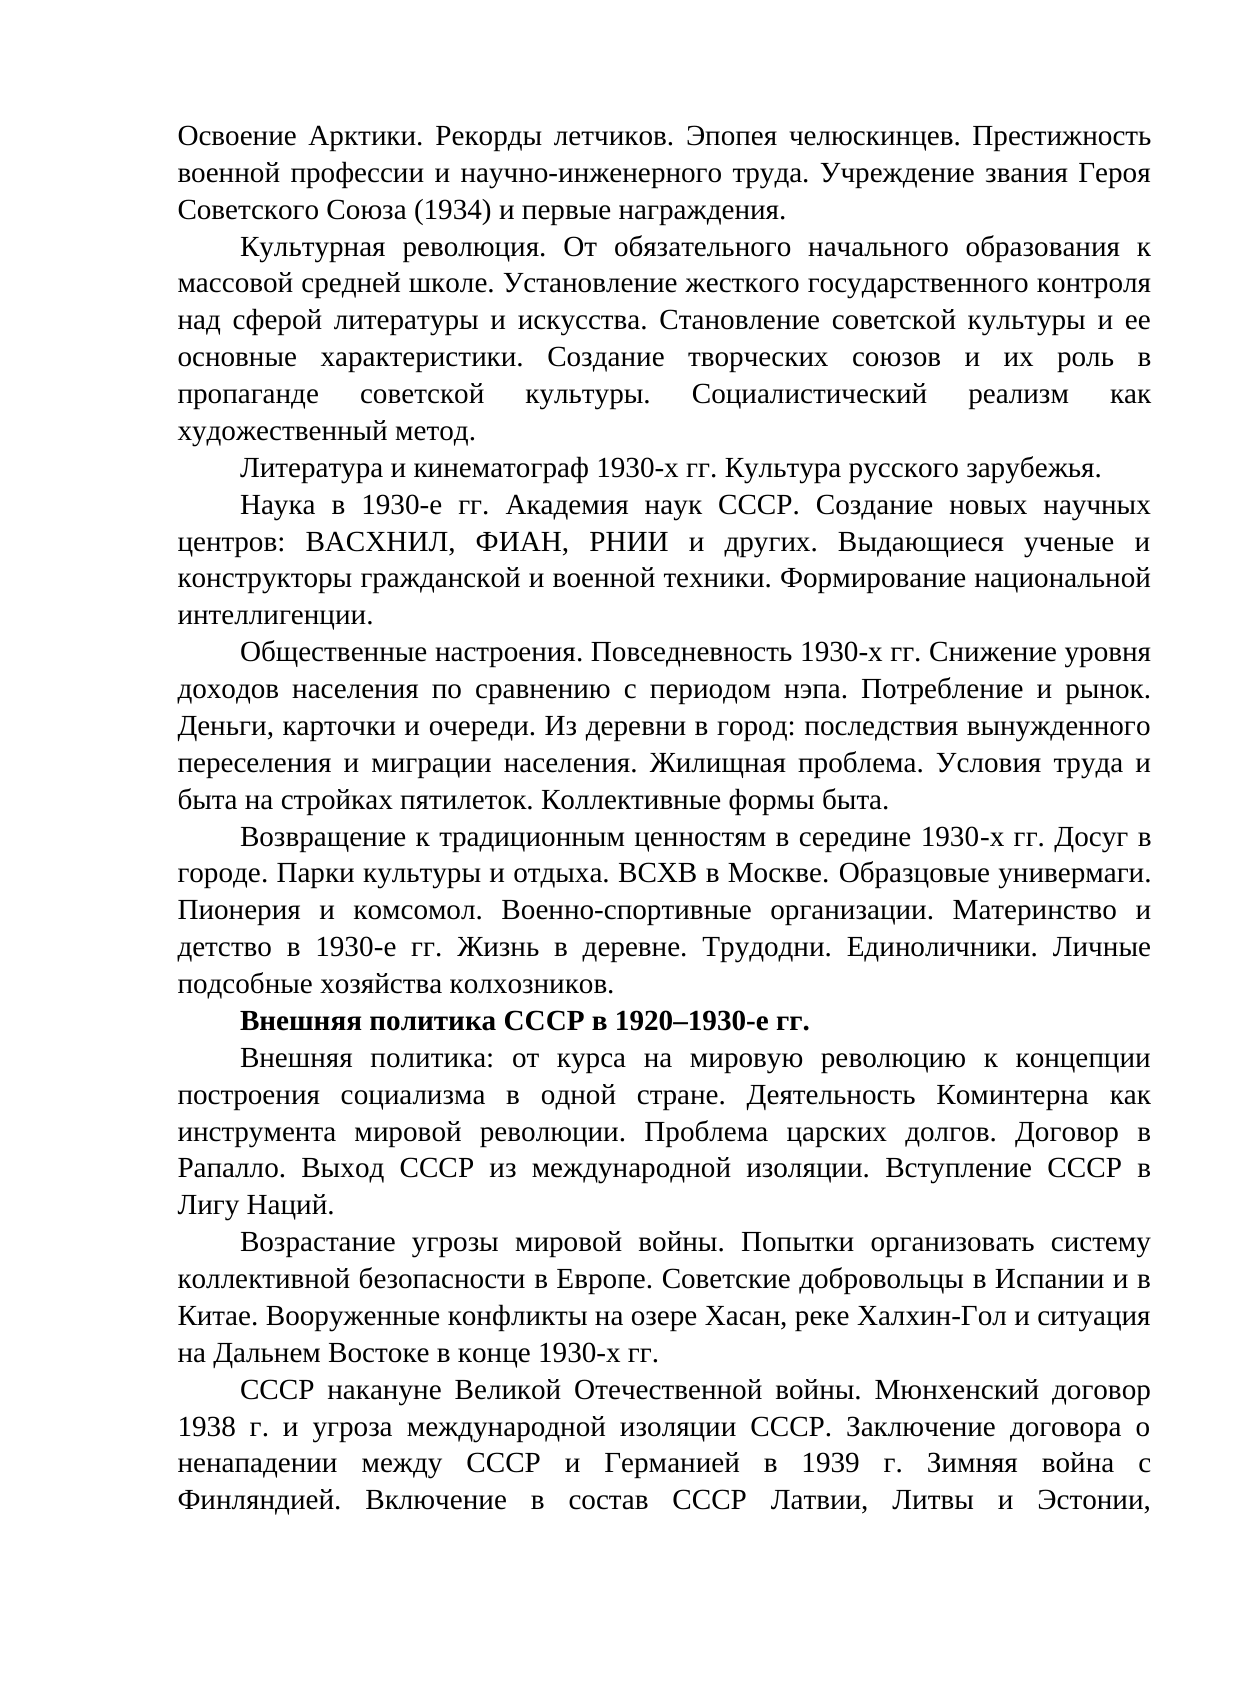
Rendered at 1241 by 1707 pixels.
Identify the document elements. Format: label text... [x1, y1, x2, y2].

text Внешняя политика СССР в 1920–1930-е гг. [177, 1003, 1152, 1037]
text Возвращение к традиционным ценностям в середине 1930‑х гг. Досуг в городе. Парки культуры и отдыха. ВСХВ в Москве. Образцовые универмаги. Пионерия и комсомол. Военно-спортивные организации. Материнство и детство в 1930‑е гг. Жизнь в деревне. Трудодни. Единоличники. Личные подсобные хозяйства колхозников. [177, 819, 1152, 1000]
text Внешняя политика: от курса на мировую революцию к концепции построения социализма в одной стране. Деятельность Коминтерна как инструмента мировой революции. Проблема царских долгов. Договор в Рапалло. Выход СССР из международной изоляции. Вступление СССР в Лигу Наций. [177, 1040, 1152, 1221]
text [177, 1372, 1152, 1516]
text Литература и кинематограф 1930-х гг. Культура русского зарубежья. [177, 450, 1152, 483]
text Наука в 1930-е гг. Академия наук СССР. Создание новых научных центров: ВАСХНИЛ, ФИАН, РНИИ и других. Выдающиеся ученые и конструкторы гражданской и военной техники. Формирование национальной интеллигенции. [177, 487, 1152, 631]
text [177, 118, 1152, 225]
text Общественные настроения. Повседневность 1930-х гг. Снижение уровня доходов населения по сравнению с периодом нэпа. Потребление и рынок. Деньги, карточки и очереди. Из деревни в город: последствия вынужденного переселения и миграции населения. Жилищная проблема. Условия труда и быта на стройках пятилеток. Коллективные формы быта. [177, 634, 1152, 815]
text Возрастание угрозы мировой войны. Попытки организовать систему коллективной безопасности в Европе. Советские добровольцы в Испании и в Китае. Вооруженные конфликты на озере Хасан, реке Халхин-Гол и ситуация на Дальнем Востоке в конце 1930-х гг. [177, 1224, 1152, 1368]
text Культурная революция. От обязательного начального образования к массовой средней школе. Установление жесткого государственного контроля над сферой литературы и искусства. Становление советской культуры и ее основные характеристики. Создание творческих союзов и их роль в пропаганде советской культуры. Социалистический реализм как художественный метод. [177, 229, 1152, 447]
